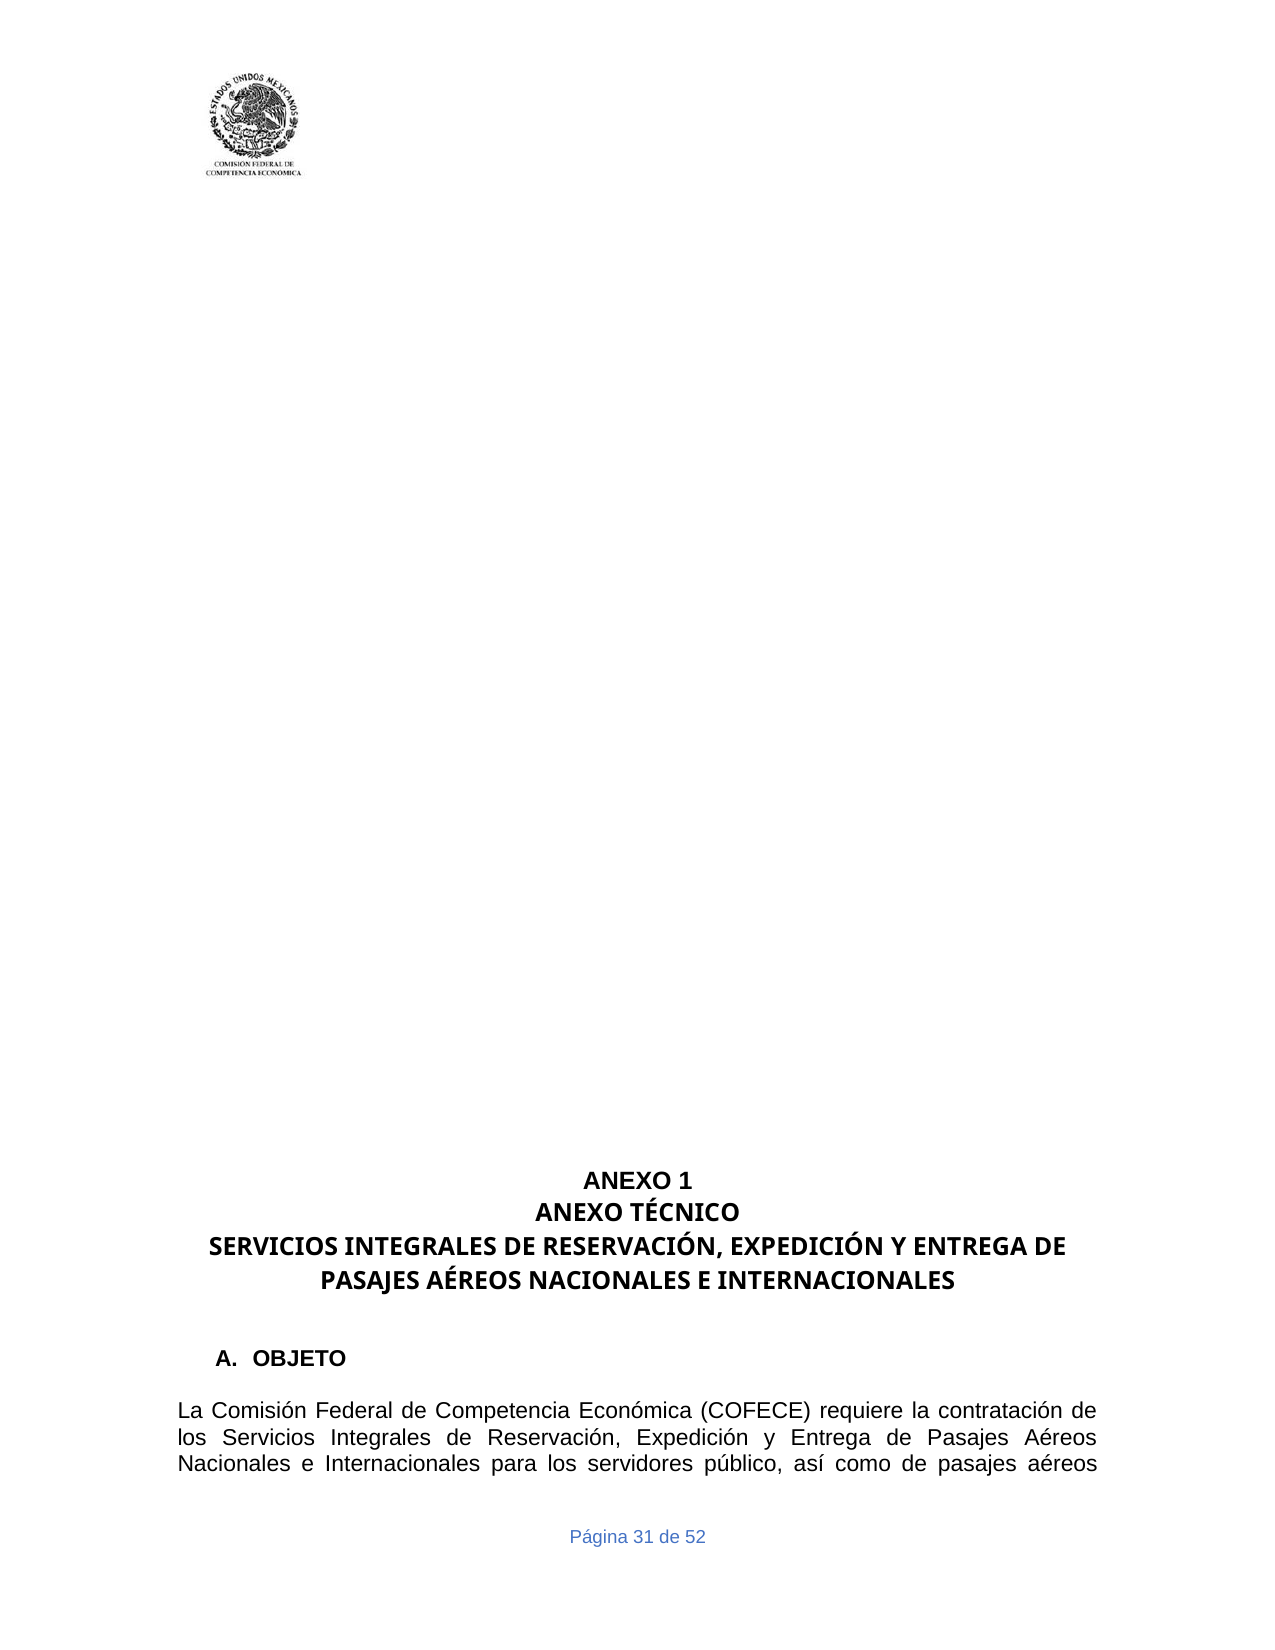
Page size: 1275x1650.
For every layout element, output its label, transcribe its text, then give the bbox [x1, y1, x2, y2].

picture [188, 73, 322, 179]
text ANEXO TÉCNICO [177, 1194, 1098, 1228]
list OBJETO [215, 1344, 1098, 1371]
text ANEXO 1 [177, 1166, 1098, 1194]
text SERVICIOS INTEGRALES DE RESERVACIÓN, EXPEDICIÓN Y ENTREGA DE PASAJES AÉREOS NACIONALES E INTERNACIONALES [177, 1228, 1098, 1297]
